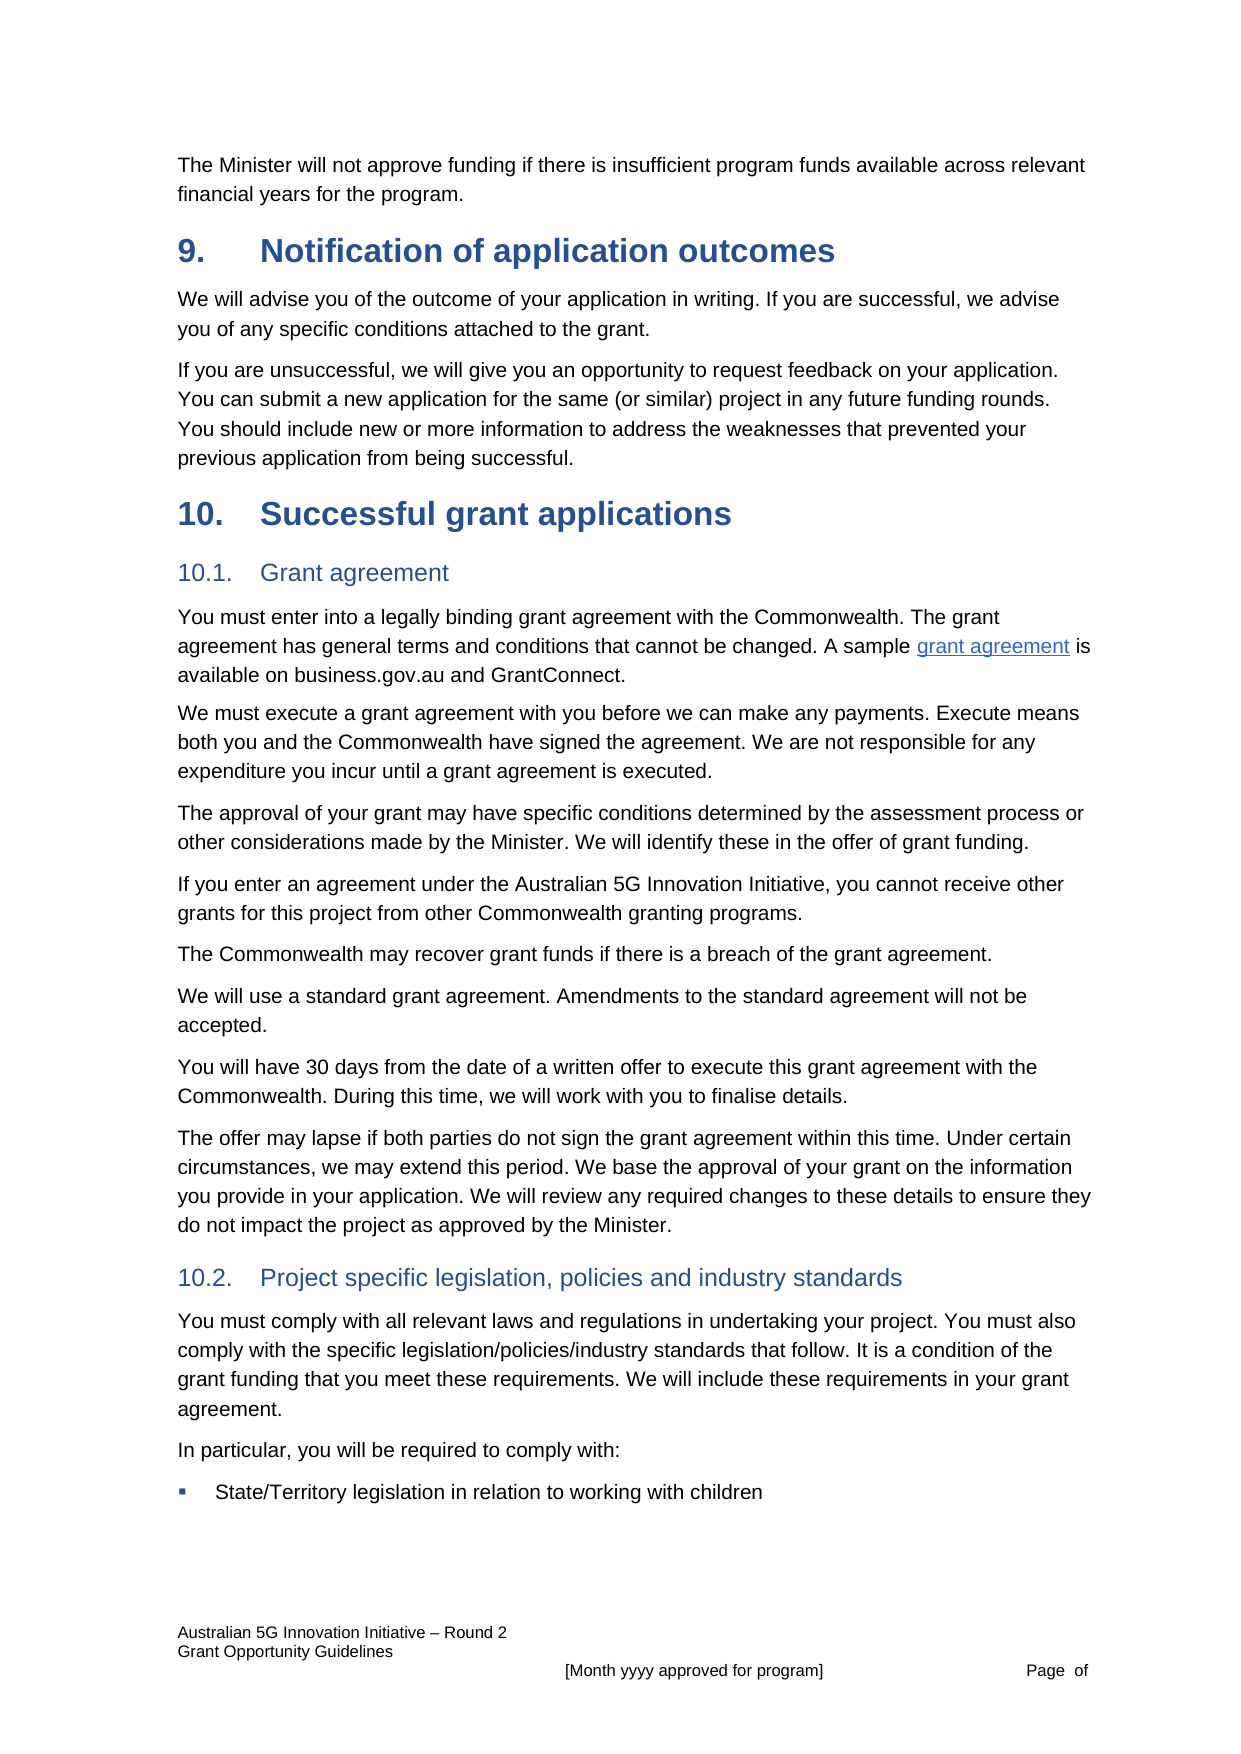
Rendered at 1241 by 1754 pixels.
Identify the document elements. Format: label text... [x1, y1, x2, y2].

text The offer may lapse if both parties do not sign the grant agreement within this time. Under certain circumstances, we may extend this period. We base the approval of your grant on the information you provide in your application. We will review any required changes to these details to ensure they do not impact the project as approved by the Minister. [177, 1120, 1092, 1237]
list You must enter into a legally binding grant agreement with the Commonwealth. The grant agreement has general terms and conditions that cannot be changed. A sample grant agreement is available on business.gov.au and GrantConnect. [177, 599, 1092, 687]
text You must comply with all relevant laws and regulations in undertaking your project. You must also comply with the specific legislation/policies/industry standards that follow. It is a condition of the grant funding that you meet these requirements. We will include these requirements in your grant agreement. [177, 1304, 1092, 1420]
text The approval of your grant may have specific conditions determined by the assessment process or other considerations made by the Minister. We will identify these in the offer of grant funding. [177, 795, 1092, 854]
subtitle Successful grant applications [177, 494, 1092, 533]
text We must execute a grant agreement with you before we can make any payments. Execute means both you and the Commonwealth have signed the agreement. We are not responsible for any expenditure you incur until a grant agreement is executed. [177, 695, 1092, 783]
text In particular, you will be required to comply with: [177, 1433, 1092, 1462]
text We will advise you of the outcome of your application in writing. If you are successful, we advise you of any specific conditions attached to the grant. [177, 282, 1092, 340]
text We will use a standard grant agreement. Amendments to the standard agreement will not be accepted. [177, 979, 1092, 1037]
text The Minister will not approve funding if there is insufficient program funds available across relevant financial years for the program. [177, 148, 1092, 206]
subtitle Project specific legislation, policies and industry standards [177, 1262, 1092, 1291]
subtitle Notification of application outcomes [177, 231, 1092, 269]
text The Commonwealth may recover grant funds if there is a breach of the grant agreement. [177, 937, 1092, 966]
text If you are unsuccessful, we will give you an opportunity to request feedback on your application. You can submit a new application for the same (or similar) project in any future funding rounds. You should include new or more information to address the weaknesses that prevented your previous application from being successful. [177, 353, 1092, 469]
text If you enter an agreement under the Australian 5G Innovation Initiative, you cannot receive other grants for this project from other Commonwealth granting programs. [177, 866, 1092, 924]
subtitle Grant agreement [177, 558, 1092, 587]
list State/Territory legislation in relation to working with children [177, 1474, 1092, 1504]
text You will have 30 days from the date of a written offer to execute this grant agreement with the Commonwealth. During this time, we will work with you to finalise details. [177, 1049, 1092, 1108]
